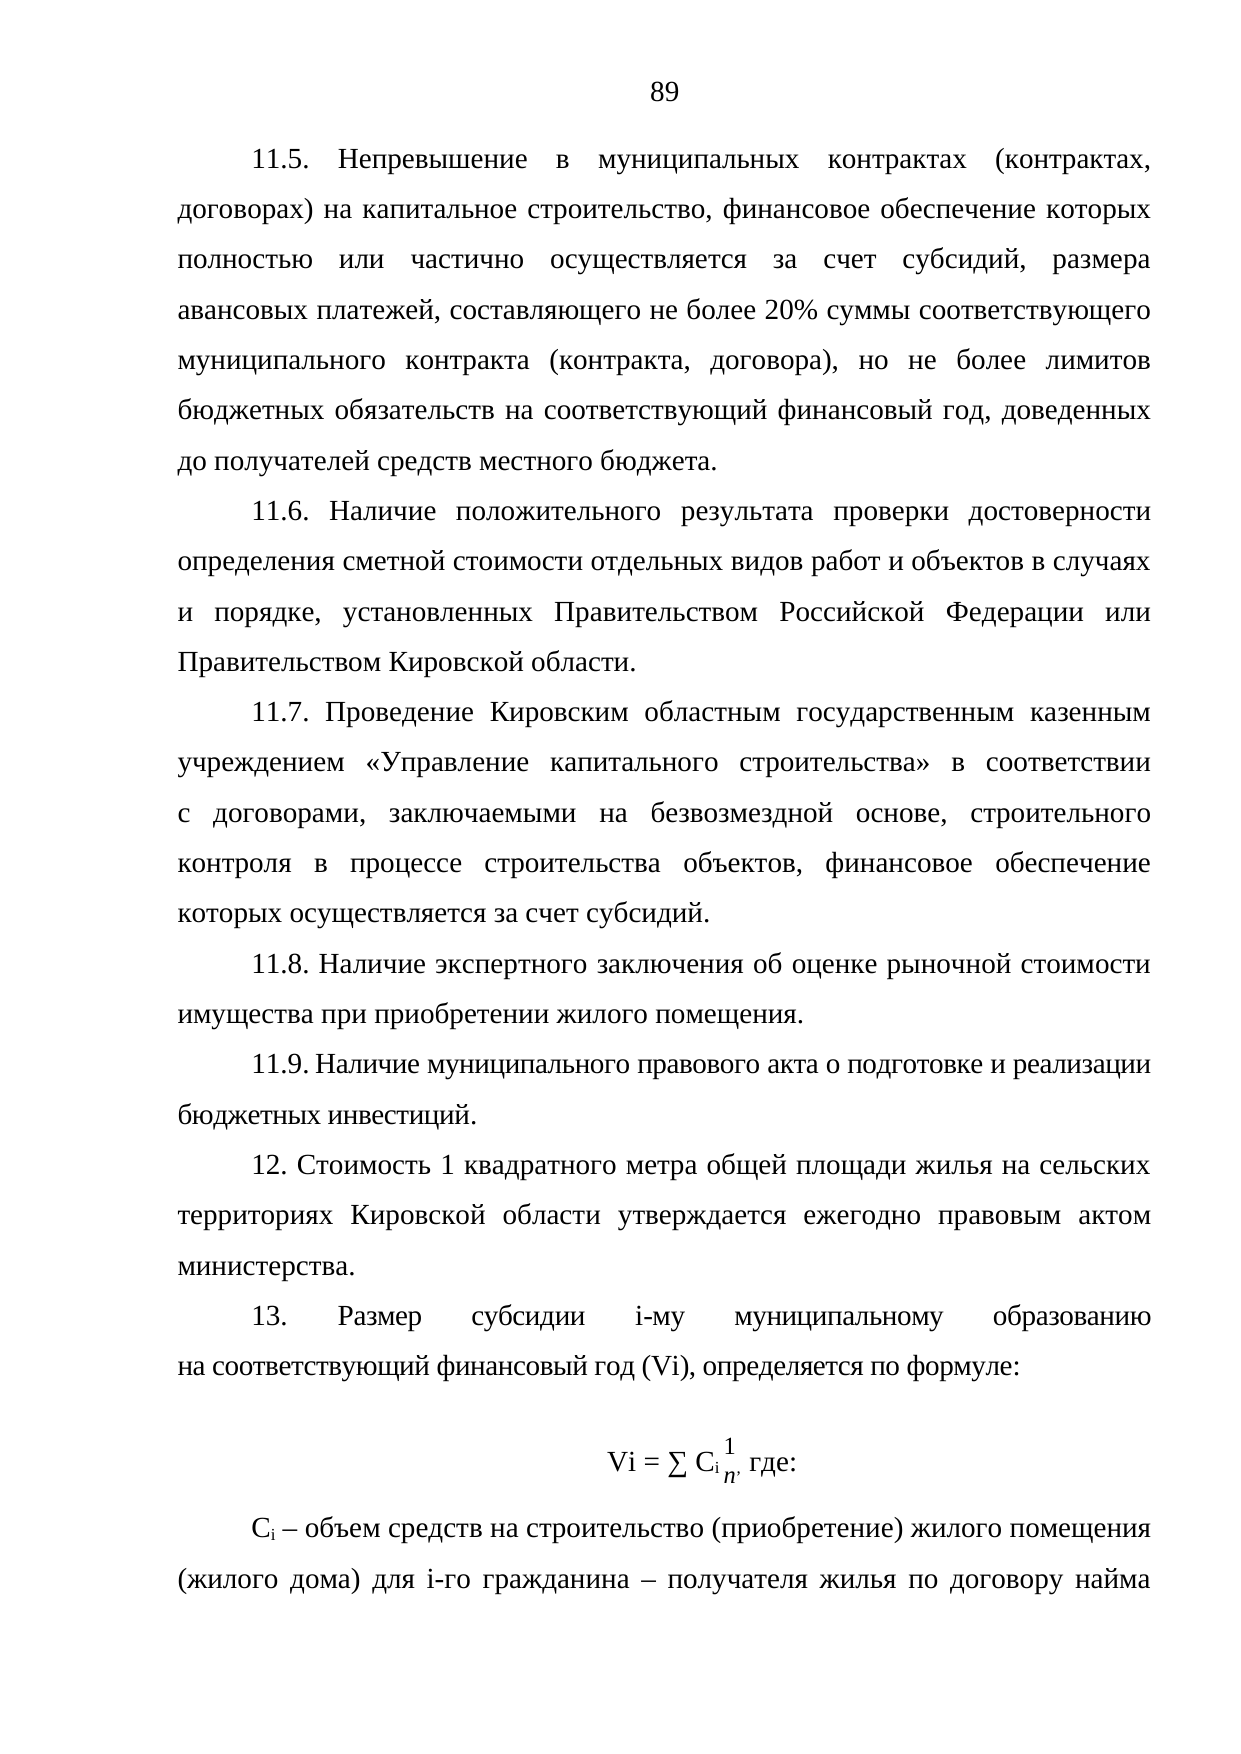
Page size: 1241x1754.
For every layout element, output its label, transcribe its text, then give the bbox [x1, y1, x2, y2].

text 13. Размер субсидии i-му муниципальному образованию на соответствующий финансовый год (Vi), определяется по формуле: [177, 1298, 1152, 1382]
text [177, 1510, 1152, 1594]
text 11.9. Наличие муниципального правового акта о подготовке и реализации бюджетных инвестиций. [177, 1046, 1152, 1130]
text 11.7. Проведение Кировским областным государственным казенным учреждением «Управление капитального строительства» в соответствии с договорами, заключаемыми на безвозмездной основе, строительного контроля в процессе строительства объектов, финансовое обеспечение которых осуществляется за счет субсидий. [177, 694, 1152, 929]
text 11.5. Непревышение в муниципальных контрактах (контрактах, договорах) на капитальное строительство, финансовое обеспечение которых полностью или частично осуществляется за счет субсидий, размера авансовых платежей, составляющего не более 20% суммы соответствующего муниципального контракта (контракта, договора), но не более лимитов бюджетных обязательств на соответствующий финансовый год, доведенных до получателей средств местного бюджета. [177, 141, 1152, 476]
text Vi = ∑ Ci , где: [177, 1432, 1152, 1489]
text 11.8. Наличие экспертного заключения об оценке рыночной стоимости имущества при приобретении жилого помещения. [177, 946, 1152, 1030]
text 11.6. Наличие положительного результата проверки достоверности определения сметной стоимости отдельных видов работ и объектов в случаях и порядке, установленных Правительством Российской Федерации или Правительством Кировской области. [177, 493, 1152, 677]
text 12. Стоимость 1 квадратного метра общей площади жилья на сельских территориях Кировской области утверждается ежегодно правовым актом министерства. [177, 1147, 1152, 1281]
